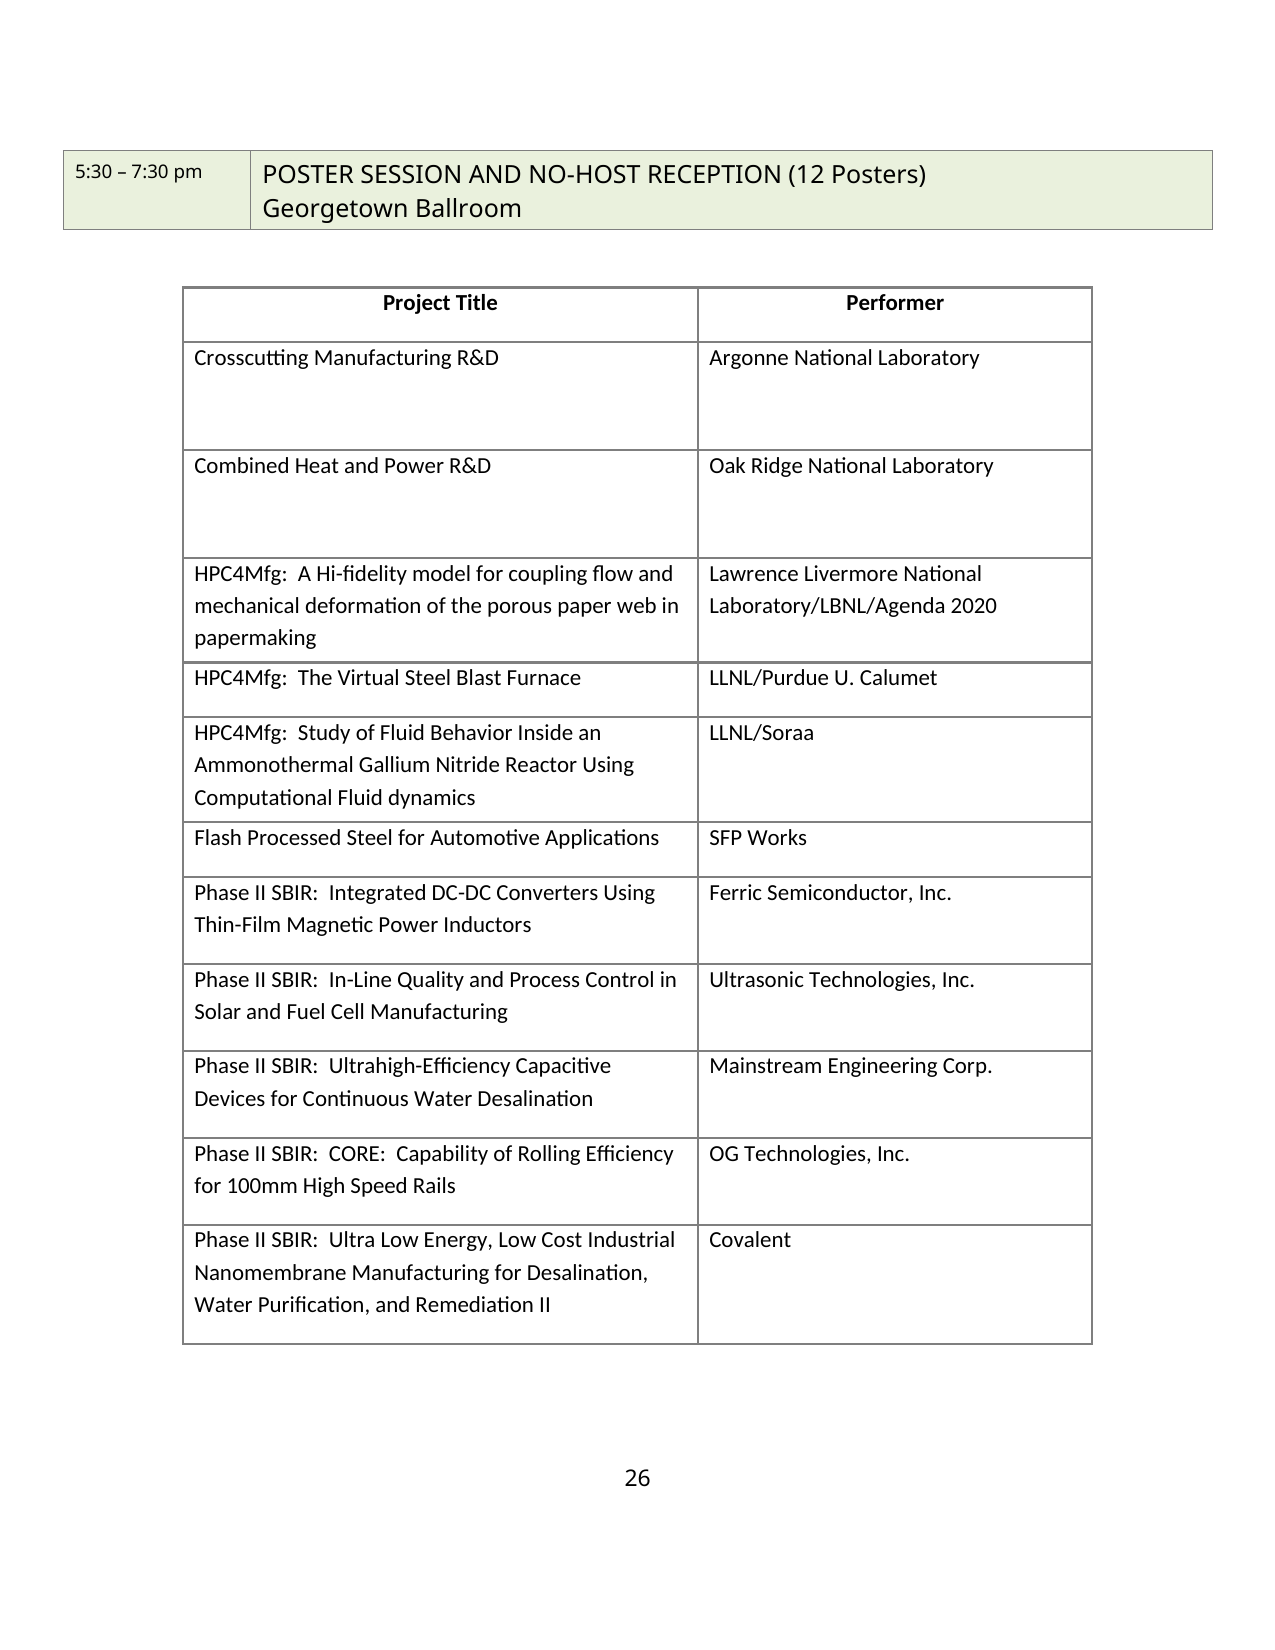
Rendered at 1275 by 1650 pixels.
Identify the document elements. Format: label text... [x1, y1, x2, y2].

table_cell Phase II SBIR: Ultra Low Energy, Low Cost Industrial Nanomembrane Manufacturing for Desalination, Water Purification, and Remediation II [184, 1226, 697, 1343]
table_cell Ferric Semiconductor, Inc. [699, 878, 1091, 963]
table_cell Argonne National Laboratory [699, 343, 1091, 449]
table_cell Ultrasonic Technologies, Inc. [699, 965, 1091, 1049]
table_header POSTER SESSION AND NO-HOST RECEPTION (12 Posters) Georgetown Ballroom [251, 151, 1212, 229]
table_header Performer [699, 289, 1091, 341]
table_cell Covalent [699, 1226, 1091, 1343]
table_cell Flash Processed Steel for Automotive Applications [184, 823, 697, 876]
table_cell SFP Works [699, 823, 1091, 876]
table_cell LLNL/Purdue U. Calumet [699, 664, 1091, 716]
table_cell Phase II SBIR: CORE: Capability of Rolling Efficiency for 100mm High Speed Rails [184, 1139, 697, 1223]
table_cell HPC4Mfg: A Hi-fidelity model for coupling flow and mechanical deformation of the porous paper web in papermaking [184, 559, 697, 661]
table_cell Oak Ridge National Laboratory [699, 451, 1091, 557]
table_cell Phase II SBIR: Integrated DC-DC Converters Using Thin-Film Magnetic Power Inductors [184, 878, 697, 963]
table_cell Phase II SBIR: In-Line Quality and Process Control in Solar and Fuel Cell Manufacturing [184, 965, 697, 1049]
table_cell LLNL/Soraa [699, 718, 1091, 821]
table_cell Mainstream Engineering Corp. [699, 1052, 1091, 1137]
table_cell Lawrence Livermore National Laboratory/LBNL/Agenda 2020 [699, 559, 1091, 661]
table_header 5:30 – 7:30 pm [64, 151, 250, 229]
table_cell Crosscutting Manufacturing R&D [184, 343, 697, 449]
table_header Project Title [184, 289, 697, 341]
table_cell HPC4Mfg: The Virtual Steel Blast Furnace [184, 664, 697, 716]
table_cell Phase II SBIR: Ultrahigh-Efficiency Capacitive Devices for Continuous Water Desalination [184, 1052, 697, 1137]
table_cell HPC4Mfg: Study of Fluid Behavior Inside an Ammonothermal Gallium Nitride Reactor Using Computational Fluid dynamics [184, 718, 697, 821]
table_cell OG Technologies, Inc. [699, 1139, 1091, 1223]
table_cell Combined Heat and Power R&D [184, 451, 697, 557]
